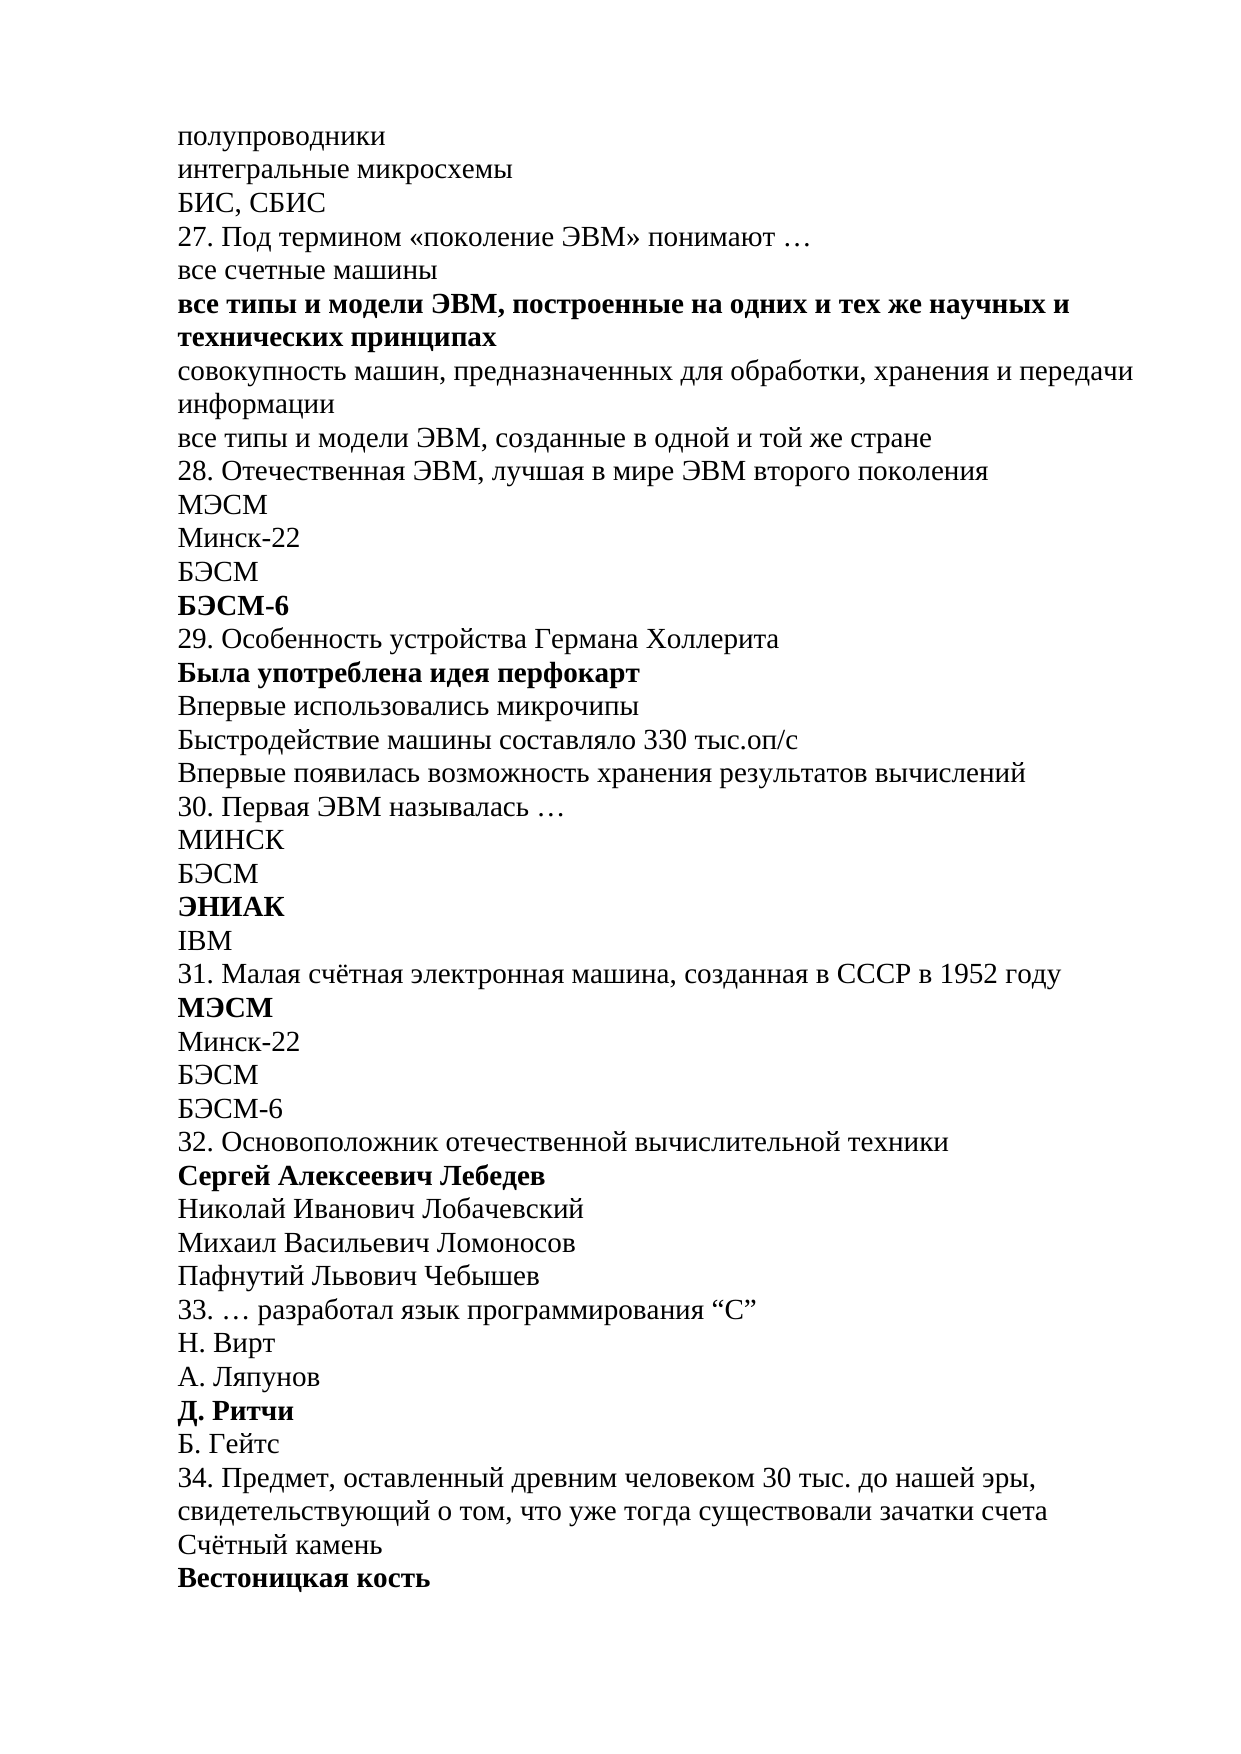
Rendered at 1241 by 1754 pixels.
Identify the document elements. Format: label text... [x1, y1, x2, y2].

text 32. Основоположник отечественной вычислительной техники Сергей Алексеевич Лебедев Николай Иванович Лобачевский Михаил Васильевич Ломоносов Пафнутий Львович Чебышев [177, 1124, 1152, 1292]
text 28. Отечественная ЭВМ, лучшая в мире ЭВМ второго поколения МЭСМ Минск-22 БЭСМ БЭСМ-6 [177, 453, 1152, 621]
text 29. Особенность устройства Германа Холлерита Была употреблена идея перфокарт Впервые использовались микрочипы Быстродействие машины составляло 330 тыс.оп/с Впервые появилась возможность хранения результатов вычислений [177, 621, 1152, 789]
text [177, 1460, 1152, 1594]
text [177, 118, 1152, 219]
text 33. … разработал язык программирования “С” Н. Вирт А. Ляпунов Д. Ритчи Б. Гейтс [177, 1292, 1152, 1460]
text 31. Малая счётная электронная машина, созданная в СССР в 1952 году МЭСМ Минск-22 БЭСМ БЭСМ-6 [177, 957, 1152, 1124]
text 30. Первая ЭВМ называлась … МИНСК БЭСМ ЭНИАК IВМ [177, 789, 1152, 957]
text 27. Под термином «поколение ЭВМ» понимают … все счетные машины все типы и модели ЭВМ, построенные на одних и тех же научных и технических принципах совокупность машин, предназначенных для обработки, хранения и передачи информации все типы и модели ЭВМ, созданные в одной и той же стране [177, 219, 1152, 453]
